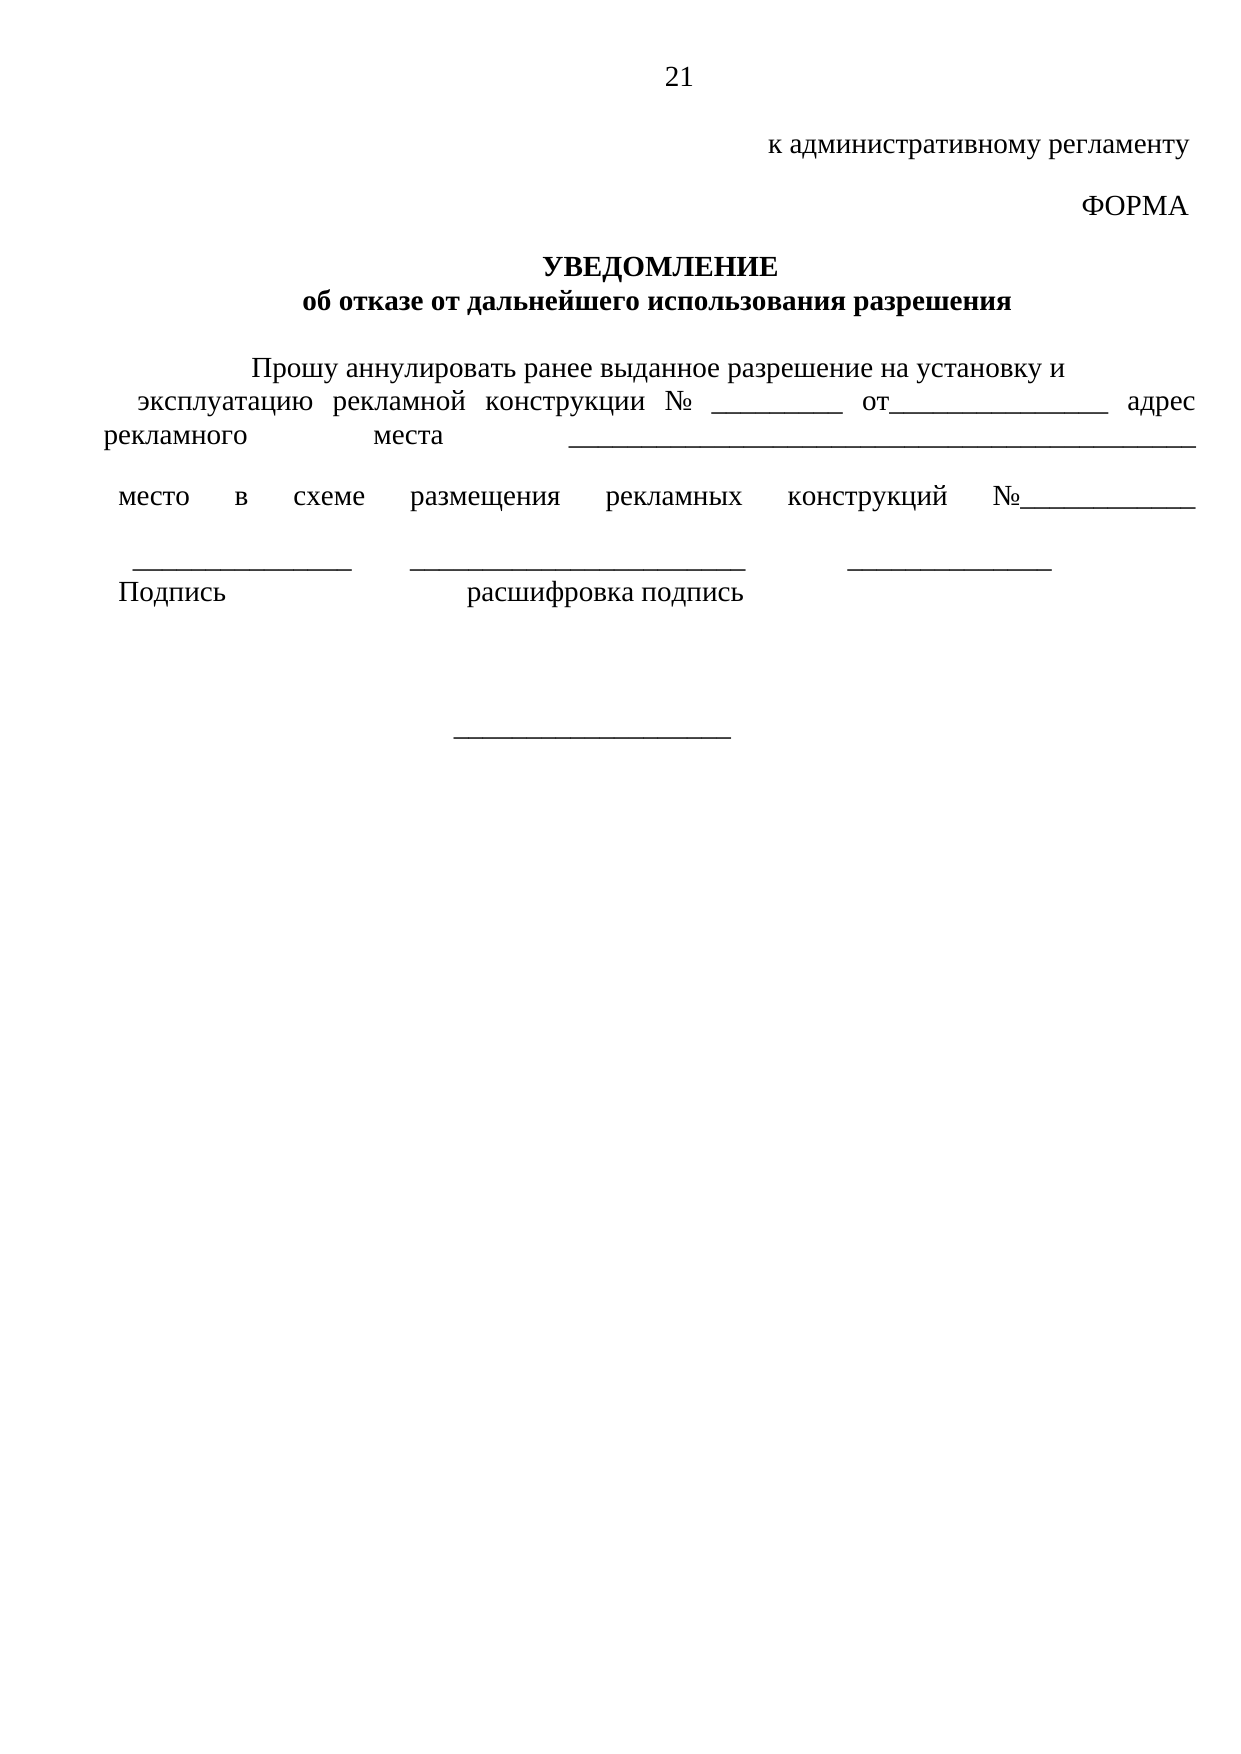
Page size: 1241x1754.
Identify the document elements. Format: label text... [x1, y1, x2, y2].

text Подпись расшифровка подпись [103, 574, 1196, 607]
text место в схеме размещения рекламных конструкций №____________ [103, 478, 1196, 540]
text об отказе от дальнейшего использования разрешения [118, 283, 1196, 316]
text _______________ _______________________ ______________ [103, 540, 1196, 574]
text к административному регламенту [768, 126, 1196, 188]
text Прошу аннулировать ранее выданное разрешение на установку и [103, 350, 1196, 383]
text УВЕДОМЛЕНИЕ [177, 249, 1196, 283]
text ФОРМА [768, 188, 1196, 221]
text эксплуатацию рекламной конструкции № _________ от_______________ адрес рекламного места ___________________________________________ [103, 383, 1196, 478]
text ___________________ [103, 708, 1196, 741]
